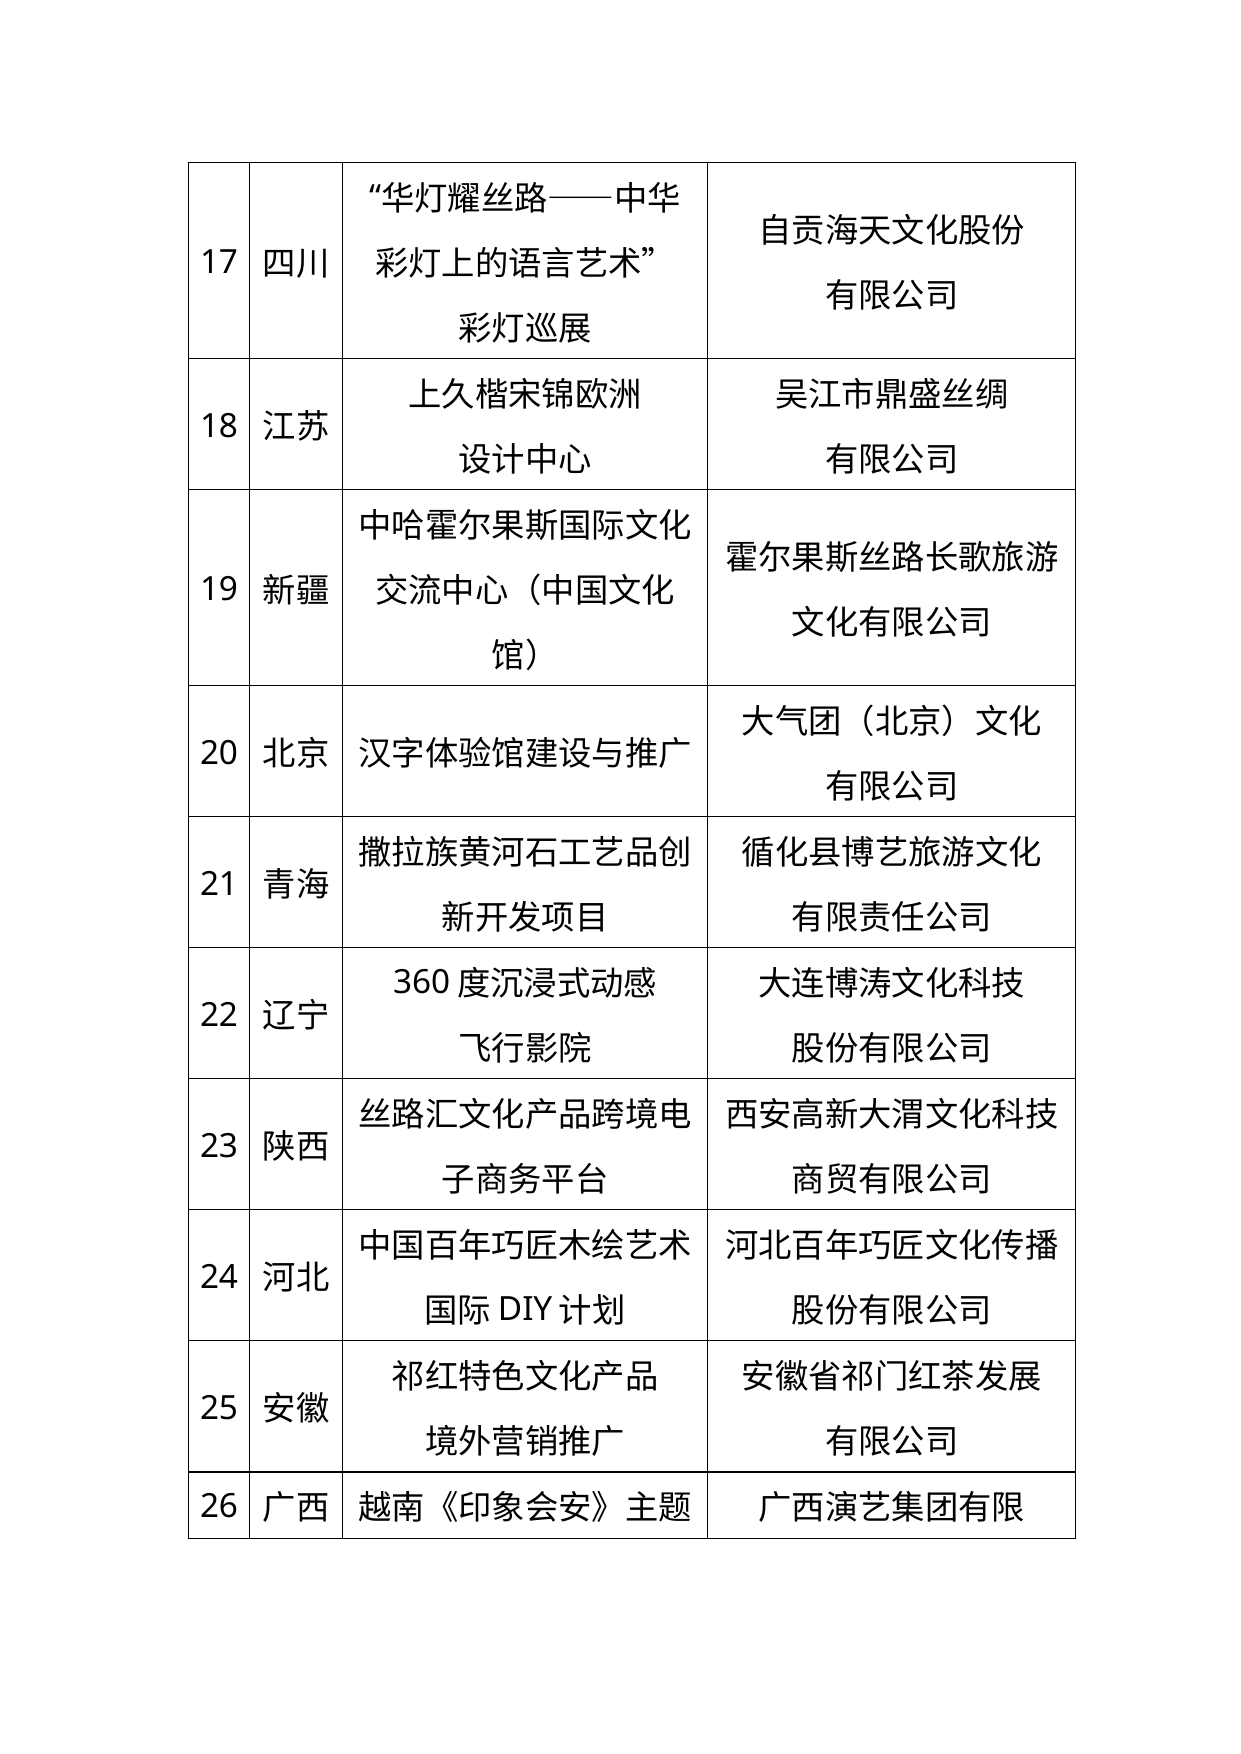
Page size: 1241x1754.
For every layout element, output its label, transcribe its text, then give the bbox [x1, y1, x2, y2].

table_cell 辽宁 [250, 948, 342, 1078]
table_cell 祁红特色文化产品 境外营销推广 [343, 1341, 707, 1471]
table_cell 24 [189, 1210, 249, 1340]
table_cell 循化县博艺旅游文化 有限责任公司 [708, 817, 1075, 947]
table_cell 自贡海天文化股份 有限公司 [708, 163, 1075, 358]
table_cell 21 [189, 817, 249, 947]
table_cell 23 [189, 1079, 249, 1209]
table_cell 汉字体验馆建设与推广 [343, 686, 707, 816]
table_cell 陕西 [250, 1079, 342, 1209]
table_cell 河北百年巧匠文化传播股份有限公司 [708, 1210, 1075, 1340]
table_cell 吴江市鼎盛丝绸 有限公司 [708, 359, 1075, 489]
table_cell 西安高新大渭文化科技商贸有限公司 [708, 1079, 1075, 1209]
table_cell 17 [189, 163, 249, 358]
table_cell 26 [189, 1473, 249, 1537]
table_cell 广西 [250, 1473, 342, 1537]
table_cell 青海 [250, 817, 342, 947]
table_cell 中国百年巧匠木绘艺术国际DIY计划 [343, 1210, 707, 1340]
table_cell 360度沉浸式动感 飞行影院 [343, 948, 707, 1078]
table_cell 25 [189, 1341, 249, 1471]
table_cell 霍尔果斯丝路长歌旅游文化有限公司 [708, 490, 1075, 685]
table_cell 撒拉族黄河石工艺品创新开发项目 [343, 817, 707, 947]
table_cell 中哈霍尔果斯国际文化交流中心（中国文化馆） [343, 490, 707, 685]
table_cell 22 [189, 948, 249, 1078]
table_cell 安徽省祁门红茶发展 有限公司 [708, 1341, 1075, 1471]
table_cell 大连博涛文化科技 股份有限公司 [708, 948, 1075, 1078]
table_cell 河北 [250, 1210, 342, 1340]
table_cell 广西演艺集团有限 责任公司 [708, 1473, 1075, 1537]
table_cell 20 [189, 686, 249, 816]
table_cell 北京 [250, 686, 342, 816]
table_cell 新疆 [250, 490, 342, 685]
table_cell 丝路汇文化产品跨境电子商务平台 [343, 1079, 707, 1209]
table_cell 四川 [250, 163, 342, 358]
table_cell “华灯耀丝路——中华彩灯上的语言艺术” 彩灯巡展 [343, 163, 707, 358]
table_cell 大气团（北京）文化 有限公司 [708, 686, 1075, 816]
table_cell 19 [189, 490, 249, 685]
table_cell 越南《印象会安》主题公园文化旅游演出 [343, 1473, 707, 1537]
table_cell 安徽 [250, 1341, 342, 1471]
table_cell 江苏 [250, 359, 342, 489]
table_cell 18 [189, 359, 249, 489]
table_cell 上久楷宋锦欧洲 设计中心 [343, 359, 707, 489]
